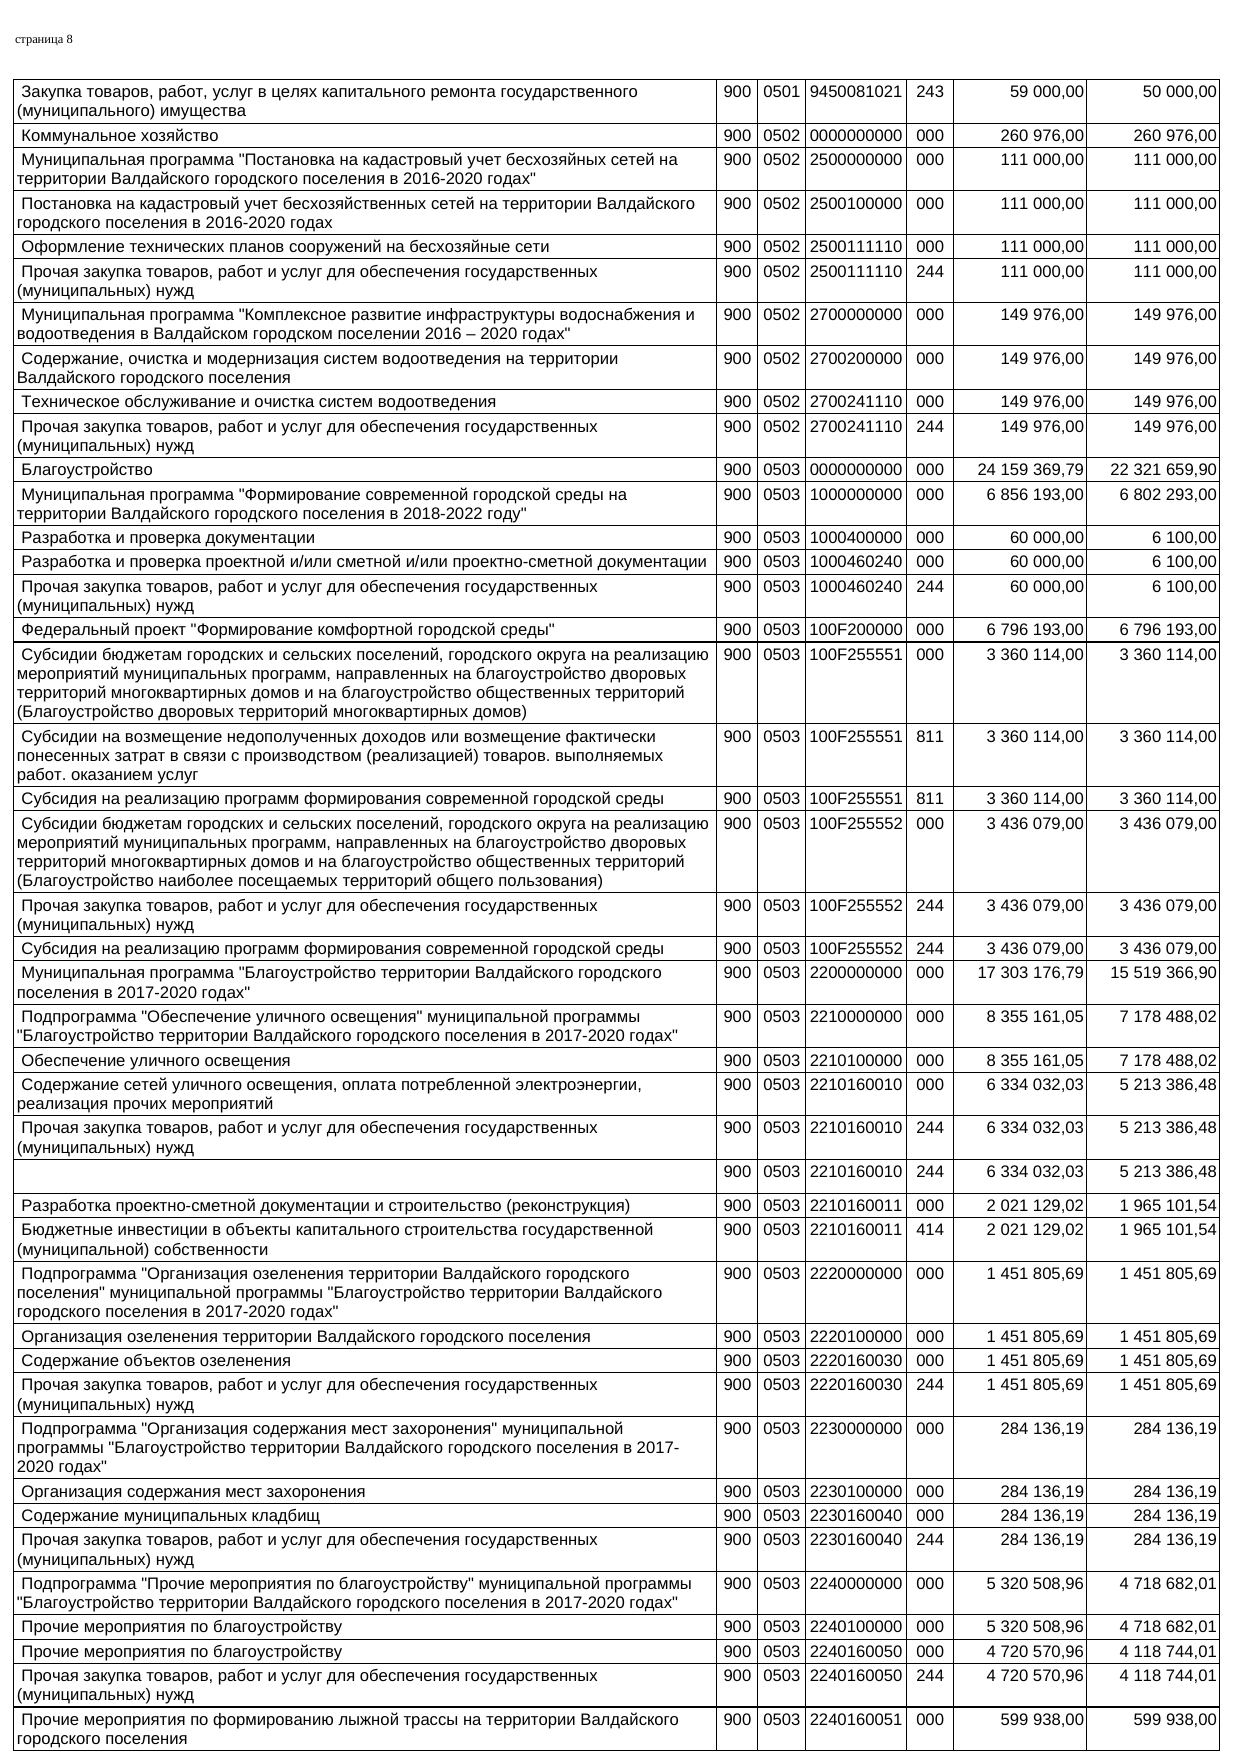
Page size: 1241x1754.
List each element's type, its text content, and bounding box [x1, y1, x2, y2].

table_cell Муниципальная программа "Постановка на кадастровый учет бесхозяйных сетей на территории Валдайского городского поселения в 2016-2020 годах" [14, 148, 716, 190]
table_cell 3 360 114,00 [1087, 724, 1219, 786]
table_cell 60 000,00 [954, 526, 1086, 549]
table_cell 0502 [758, 124, 805, 147]
table_cell Подпрограмма "Прочие мероприятия по благоустройству" муниципальной программы "Благоустройство территории Валдайского городского поселения в 2017-2020 годах" [14, 1572, 716, 1614]
table_cell 284 136,19 [1087, 1479, 1219, 1503]
table_cell 0503 [758, 1708, 805, 1750]
table_cell Муниципальная программа "Формирование современной городской среды на территории Валдайского городского поселения в 2018-2022 году" [14, 482, 716, 525]
table_cell 000 [907, 1615, 953, 1638]
table_cell 100F255551 [806, 724, 906, 786]
table_cell 149 976,00 [954, 414, 1086, 457]
table_cell 900 [717, 787, 757, 810]
table_cell Содержание, очистка и модернизация систем водоотведения на территории Валдайского городского поселения [14, 346, 716, 389]
table_cell 0503 [758, 1349, 805, 1372]
table_cell Прочие мероприятия по формированию лыжной трассы на территории Валдайского городского поселения [14, 1708, 716, 1750]
table_cell 900 [717, 1640, 757, 1663]
table_cell Субсидии на возмещение недополученных доходов или возмещение фактически понесенных затрат в связи с производством (реализацией) товаров. выполняемых работ. оказанием услуг [14, 724, 716, 786]
table_cell 900 [717, 1528, 757, 1571]
table_cell 2230160040 [806, 1528, 906, 1571]
table_cell 5 213 386,48 [1087, 1116, 1219, 1159]
table_cell Подпрограмма "Организация содержания мест захоронения" муниципальной программы "Благоустройство территории Валдайского городского поселения в 2017-2020 годах" [14, 1417, 716, 1478]
table_cell 900 [717, 1572, 757, 1614]
table_cell 000 [907, 1048, 953, 1072]
table_cell 111 000,00 [954, 148, 1086, 190]
table_cell 900 [717, 458, 757, 481]
table_cell Закупка товаров, работ, услуг в целях капитального ремонта государственного (муниципального) имущества [14, 80, 716, 122]
table_cell 0000000000 [806, 458, 906, 481]
table_cell 3 436 079,00 [954, 893, 1086, 936]
table_cell 900 [717, 893, 757, 936]
table_cell 3 360 114,00 [954, 724, 1086, 786]
table_cell 0503 [758, 1262, 805, 1323]
table_cell 4 718 682,01 [1087, 1615, 1219, 1638]
table_cell 284 136,19 [954, 1504, 1086, 1527]
table_cell 900 [717, 80, 757, 122]
table_cell 0503 [758, 787, 805, 810]
table_cell 900 [717, 1048, 757, 1072]
table_cell 900 [717, 1194, 757, 1217]
table_cell 244 [907, 1373, 953, 1416]
table_cell 000 [907, 1349, 953, 1372]
table_cell 149 976,00 [954, 303, 1086, 345]
table_cell 244 [907, 575, 953, 617]
table_cell 17 303 176,79 [954, 961, 1086, 1004]
table_cell 111 000,00 [1087, 191, 1219, 234]
table_cell 6 100,00 [1087, 526, 1219, 549]
table_cell 244 [907, 414, 953, 457]
table_cell 900 [717, 1262, 757, 1323]
table_cell 900 [717, 259, 757, 302]
table_cell Прочая закупка товаров, работ и услуг для обеспечения государственных (муниципальных) нужд [14, 893, 716, 936]
table_cell 0000000000 [806, 124, 906, 147]
table_cell 0501 [758, 80, 805, 122]
table_cell 0503 [758, 1048, 805, 1072]
table_cell 2230100000 [806, 1479, 906, 1503]
table_cell 6 100,00 [1087, 550, 1219, 573]
table_cell Подпрограмма "Организация озеленения территории Валдайского городского поселения" муниципальной программы "Благоустройство территории Валдайского городского поселения в 2017-2020 годах" [14, 1262, 716, 1323]
table_cell 6 796 193,00 [954, 618, 1086, 641]
table_cell 284 136,19 [954, 1479, 1086, 1503]
table_cell 900 [717, 811, 757, 892]
table_cell 000 [907, 643, 953, 723]
table_cell 000 [907, 1324, 953, 1348]
table_cell 6 802 293,00 [1087, 482, 1219, 525]
table_cell 0503 [758, 1218, 805, 1261]
table_cell 244 [907, 937, 953, 960]
table_cell 2 021 129,02 [954, 1218, 1086, 1261]
table_cell 900 [717, 390, 757, 413]
table_cell 100F255552 [806, 811, 906, 892]
table_cell 2700241110 [806, 414, 906, 457]
table_cell 4 718 682,01 [1087, 1572, 1219, 1614]
table_cell 900 [717, 1218, 757, 1261]
table_cell 2240000000 [806, 1572, 906, 1614]
table_cell 2240160050 [806, 1664, 906, 1706]
table_cell 2220100000 [806, 1324, 906, 1348]
table_cell 0503 [758, 643, 805, 723]
table_cell 000 [907, 1572, 953, 1614]
table_cell 7 178 488,02 [1087, 1048, 1219, 1072]
table_cell 0503 [758, 1528, 805, 1571]
table_cell 7 178 488,02 [1087, 1005, 1219, 1047]
table_cell 2230000000 [806, 1417, 906, 1478]
table_cell 0503 [758, 1615, 805, 1638]
table_cell 3 360 114,00 [954, 643, 1086, 723]
table_cell Организация озеленения территории Валдайского городского поселения [14, 1324, 716, 1348]
table_cell 244 [907, 1528, 953, 1571]
table_cell 0503 [758, 1116, 805, 1159]
table_cell 900 [717, 724, 757, 786]
table_cell 811 [907, 787, 953, 810]
table_cell Федеральный проект "Формирование комфортной городской среды" [14, 618, 716, 641]
table_cell 6 334 032,03 [954, 1116, 1086, 1159]
table_cell 4 118 744,01 [1087, 1640, 1219, 1663]
table_cell 900 [717, 1373, 757, 1416]
table_cell Коммунальное хозяйство [14, 124, 716, 147]
table_cell 900 [717, 961, 757, 1004]
table_cell 2240100000 [806, 1615, 906, 1638]
table_cell 22 321 659,90 [1087, 458, 1219, 481]
table_cell 100F255551 [806, 643, 906, 723]
table_cell 2500111110 [806, 235, 906, 258]
table_cell 6 796 193,00 [1087, 618, 1219, 641]
table_cell 0503 [758, 1073, 805, 1115]
table_cell 284 136,19 [954, 1528, 1086, 1571]
table_cell 900 [717, 575, 757, 617]
table_cell 2200000000 [806, 961, 906, 1004]
table_cell 2210160011 [806, 1218, 906, 1261]
table_cell [14, 1160, 716, 1193]
table_cell 0503 [758, 1194, 805, 1217]
table_cell 2210160010 [806, 1116, 906, 1159]
table_cell 0502 [758, 346, 805, 389]
table_cell 100F255552 [806, 937, 906, 960]
table_cell 3 436 079,00 [954, 937, 1086, 960]
table_cell 244 [907, 259, 953, 302]
table_cell 900 [717, 1708, 757, 1750]
table_cell 244 [907, 1664, 953, 1706]
table_cell 0503 [758, 458, 805, 481]
table_cell 149 976,00 [1087, 390, 1219, 413]
table_cell 900 [717, 303, 757, 345]
table_cell 3 436 079,00 [1087, 893, 1219, 936]
table_cell 0503 [758, 526, 805, 549]
table_cell 000 [907, 1417, 953, 1478]
table_cell 24 159 369,79 [954, 458, 1086, 481]
table_cell 0502 [758, 148, 805, 190]
table_cell Прочие мероприятия по благоустройству [14, 1615, 716, 1638]
table_cell 599 938,00 [1087, 1708, 1219, 1750]
table_cell 111 000,00 [1087, 235, 1219, 258]
table_cell Разработка и проверка документации [14, 526, 716, 549]
table_cell 900 [717, 148, 757, 190]
table_cell 2210160011 [806, 1194, 906, 1217]
table_cell Субсидия на реализацию программ формирования современной городской среды [14, 937, 716, 960]
table_cell 2240160051 [806, 1708, 906, 1750]
table_cell 900 [717, 1116, 757, 1159]
table_cell 2700241110 [806, 390, 906, 413]
table_cell 111 000,00 [954, 235, 1086, 258]
table_cell 0503 [758, 1479, 805, 1503]
table_cell 4 720 570,96 [954, 1664, 1086, 1706]
table_cell 5 320 508,96 [954, 1572, 1086, 1614]
table_cell 1 451 805,69 [954, 1324, 1086, 1348]
table_cell Разработка и проверка проектной и/или сметной и/или проектно-сметной документации [14, 550, 716, 573]
table_cell 900 [717, 1160, 757, 1193]
table_cell 4 118 744,01 [1087, 1664, 1219, 1706]
table_cell 000 [907, 961, 953, 1004]
table_cell 0502 [758, 235, 805, 258]
table_cell 900 [717, 1324, 757, 1348]
table_cell 260 976,00 [954, 124, 1086, 147]
table_cell 5 320 508,96 [954, 1615, 1086, 1638]
table_cell 111 000,00 [1087, 148, 1219, 190]
table_cell 3 360 114,00 [1087, 787, 1219, 810]
table_cell 900 [717, 346, 757, 389]
table_cell 2500100000 [806, 191, 906, 234]
table_cell 0503 [758, 482, 805, 525]
table_cell Обеспечение уличного освещения [14, 1048, 716, 1072]
table_cell 2220160030 [806, 1373, 906, 1416]
table_cell 000 [907, 390, 953, 413]
table_cell 0503 [758, 1324, 805, 1348]
table_cell 599 938,00 [954, 1708, 1086, 1750]
table_cell 900 [717, 526, 757, 549]
table_cell 8 355 161,05 [954, 1048, 1086, 1072]
table_cell Прочая закупка товаров, работ и услуг для обеспечения государственных (муниципальных) нужд [14, 414, 716, 457]
table_cell 2220000000 [806, 1262, 906, 1323]
table_cell 244 [907, 893, 953, 936]
table_cell 6 100,00 [1087, 575, 1219, 617]
table_cell 3 360 114,00 [954, 787, 1086, 810]
table_cell 000 [907, 303, 953, 345]
table_cell 50 000,00 [1087, 80, 1219, 122]
table_cell 1000460240 [806, 550, 906, 573]
table_cell 0503 [758, 1005, 805, 1047]
table_cell 000 [907, 458, 953, 481]
table_cell 284 136,19 [1087, 1417, 1219, 1478]
table_cell 000 [907, 148, 953, 190]
table_cell 149 976,00 [1087, 303, 1219, 345]
table_cell 900 [717, 235, 757, 258]
table_cell 0503 [758, 1417, 805, 1478]
table_cell 9450081021 [806, 80, 906, 122]
table_cell 000 [907, 1005, 953, 1047]
table_cell 414 [907, 1218, 953, 1261]
table_cell 15 519 366,90 [1087, 961, 1219, 1004]
table_cell 149 976,00 [1087, 414, 1219, 457]
table_cell 900 [717, 124, 757, 147]
table_cell Прочая закупка товаров, работ и услуг для обеспечения государственных (муниципальных) нужд [14, 259, 716, 302]
table_cell 900 [717, 414, 757, 457]
table_cell 244 [907, 1160, 953, 1193]
table_cell 1 451 805,69 [1087, 1324, 1219, 1348]
table_cell 3 436 079,00 [954, 811, 1086, 892]
table_cell 5 213 386,48 [1087, 1073, 1219, 1115]
table_cell 100F255552 [806, 893, 906, 936]
table_cell Организация содержания мест захоронения [14, 1479, 716, 1503]
table_cell 1000400000 [806, 526, 906, 549]
table_cell Содержание объектов озеленения [14, 1349, 716, 1372]
table_cell 284 136,19 [1087, 1504, 1219, 1527]
table_cell 000 [907, 1479, 953, 1503]
table_cell 2210000000 [806, 1005, 906, 1047]
table_cell 0503 [758, 1640, 805, 1663]
table_cell 284 136,19 [954, 1417, 1086, 1478]
table_cell 5 213 386,48 [1087, 1160, 1219, 1193]
table_cell Прочие мероприятия по благоустройству [14, 1640, 716, 1663]
table_cell Оформление технических планов сооружений на бесхозяйные сети [14, 235, 716, 258]
table_cell 100F255551 [806, 787, 906, 810]
table_cell 000 [907, 346, 953, 389]
table_cell 000 [907, 1262, 953, 1323]
table_cell 0503 [758, 1572, 805, 1614]
table_cell 1 451 805,69 [954, 1262, 1086, 1323]
table_cell 3 436 079,00 [1087, 811, 1219, 892]
table_cell 000 [907, 1708, 953, 1750]
table_cell 60 000,00 [954, 575, 1086, 617]
table_cell 1 451 805,69 [954, 1349, 1086, 1372]
table_cell 2 021 129,02 [954, 1194, 1086, 1217]
table_cell Прочая закупка товаров, работ и услуг для обеспечения государственных (муниципальных) нужд [14, 1116, 716, 1159]
table_cell Содержание муниципальных кладбищ [14, 1504, 716, 1527]
table_cell 4 720 570,96 [954, 1640, 1086, 1663]
table_cell 000 [907, 482, 953, 525]
table_cell 284 136,19 [1087, 1528, 1219, 1571]
table_cell 900 [717, 643, 757, 723]
table_cell 000 [907, 618, 953, 641]
table_cell 900 [717, 191, 757, 234]
table_cell Муниципальная программа "Комплексное развитие инфраструктуры водоснабжения и водоотведения в Валдайском городском поселении 2016 – 2020 годах" [14, 303, 716, 345]
table_cell 900 [717, 618, 757, 641]
table_cell 000 [907, 1073, 953, 1115]
table_cell 0503 [758, 1373, 805, 1416]
table_cell 1 965 101,54 [1087, 1194, 1219, 1217]
table_cell Подпрограмма "Обеспечение уличного освещения" муниципальной программы "Благоустройство территории Валдайского городского поселения в 2017-2020 годах" [14, 1005, 716, 1047]
table_cell 0502 [758, 414, 805, 457]
table_cell 1000460240 [806, 575, 906, 617]
table_cell 260 976,00 [1087, 124, 1219, 147]
table_cell 2210160010 [806, 1160, 906, 1193]
table_cell 900 [717, 550, 757, 573]
table_cell 0503 [758, 961, 805, 1004]
table_cell 1 965 101,54 [1087, 1218, 1219, 1261]
table_cell 900 [717, 1664, 757, 1706]
table_cell Прочая закупка товаров, работ и услуг для обеспечения государственных (муниципальных) нужд [14, 575, 716, 617]
table_cell 111 000,00 [954, 259, 1086, 302]
table_cell 0502 [758, 303, 805, 345]
table_cell 900 [717, 1073, 757, 1115]
table_cell 0502 [758, 390, 805, 413]
table_cell Прочая закупка товаров, работ и услуг для обеспечения государственных (муниципальных) нужд [14, 1373, 716, 1416]
table_cell 60 000,00 [954, 550, 1086, 573]
table_cell 59 000,00 [954, 80, 1086, 122]
table_cell 0503 [758, 1664, 805, 1706]
table_cell 2230160040 [806, 1504, 906, 1527]
table_cell 900 [717, 1349, 757, 1372]
table_cell 111 000,00 [1087, 259, 1219, 302]
table_cell 100F200000 [806, 618, 906, 641]
table_cell 0503 [758, 1504, 805, 1527]
table_cell 900 [717, 1005, 757, 1047]
table_cell 1 451 805,69 [1087, 1262, 1219, 1323]
table_cell 2700200000 [806, 346, 906, 389]
table_cell 0503 [758, 893, 805, 936]
table_cell 000 [907, 1194, 953, 1217]
table_cell 0503 [758, 1160, 805, 1193]
table_cell Благоустройство [14, 458, 716, 481]
table_cell 0503 [758, 575, 805, 617]
table_cell Содержание сетей уличного освещения, оплата потребленной электроэнергии, реализация прочих мероприятий [14, 1073, 716, 1115]
table_cell Постановка на кадастровый учет бесхозяйственных сетей на территории Валдайского городского поселения в 2016-2020 годах [14, 191, 716, 234]
table_cell Бюджетные инвестиции в объекты капитального строительства государственной (муниципальной) собственности [14, 1218, 716, 1261]
table_cell 1 451 805,69 [954, 1373, 1086, 1416]
table_cell 244 [907, 1116, 953, 1159]
table_cell 111 000,00 [954, 191, 1086, 234]
table_cell 8 355 161,05 [954, 1005, 1086, 1047]
table_cell 0503 [758, 811, 805, 892]
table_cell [14, 1664, 716, 1706]
table_cell 0503 [758, 937, 805, 960]
table_cell 0503 [758, 550, 805, 573]
table_cell 000 [907, 1640, 953, 1663]
table_cell 900 [717, 1479, 757, 1503]
table_cell 3 436 079,00 [1087, 937, 1219, 960]
table_cell 1000000000 [806, 482, 906, 525]
table_cell 3 360 114,00 [1087, 643, 1219, 723]
table_cell 6 856 193,00 [954, 482, 1086, 525]
table_cell 000 [907, 811, 953, 892]
table_cell 2220160030 [806, 1349, 906, 1372]
table_cell 6 334 032,03 [954, 1073, 1086, 1115]
table_cell 2700000000 [806, 303, 906, 345]
table_cell 900 [717, 1417, 757, 1478]
table_cell Субсидия на реализацию программ формирования современной городской среды [14, 787, 716, 810]
table_cell 0502 [758, 259, 805, 302]
table_cell 000 [907, 526, 953, 549]
table_cell Субсидии бюджетам городских и сельских поселений, городского округа на реализацию мероприятий муниципальных программ, направленных на благоустройство дворовых территорий многоквартирных домов и на благоустройство общественных территорий (Благоустройство наиболее посещаемых территорий общего пользования) [14, 811, 716, 892]
table_cell 900 [717, 1615, 757, 1638]
table_cell 2210160010 [806, 1073, 906, 1115]
table_cell 900 [717, 937, 757, 960]
table_cell 0503 [758, 724, 805, 786]
table_cell 1 451 805,69 [1087, 1373, 1219, 1416]
table_cell 149 976,00 [954, 346, 1086, 389]
table_cell 900 [717, 1504, 757, 1527]
table_cell 1 451 805,69 [1087, 1349, 1219, 1372]
table_cell Прочая закупка товаров, работ и услуг для обеспечения государственных (муниципальных) нужд [14, 1528, 716, 1571]
table_cell 000 [907, 235, 953, 258]
table_cell 2500111110 [806, 259, 906, 302]
table_cell 2240160050 [806, 1640, 906, 1663]
table_cell 0502 [758, 191, 805, 234]
table_cell 000 [907, 124, 953, 147]
table_cell Субсидии бюджетам городских и сельских поселений, городского округа на реализацию мероприятий муниципальных программ, направленных на благоустройство дворовых территорий многоквартирных домов и на благоустройство общественных территорий (Благоустройство дворовых территорий многоквартирных домов) [14, 643, 716, 723]
table_cell 811 [907, 724, 953, 786]
table_cell 2500000000 [806, 148, 906, 190]
table_cell 000 [907, 550, 953, 573]
table_cell 243 [907, 80, 953, 122]
table_cell 0503 [758, 618, 805, 641]
table_cell 6 334 032,03 [954, 1160, 1086, 1193]
table_cell 000 [907, 191, 953, 234]
table_cell 149 976,00 [1087, 346, 1219, 389]
table_cell Разработка проектно-сметной документации и строительство (реконструкция) [14, 1194, 716, 1217]
table_cell 000 [907, 1504, 953, 1527]
table_cell 149 976,00 [954, 390, 1086, 413]
table_cell 2210100000 [806, 1048, 906, 1072]
table_cell 900 [717, 482, 757, 525]
table_cell Техническое обслуживание и очистка систем водоотведения [14, 390, 716, 413]
table_cell Муниципальная программа "Благоустройство территории Валдайского городского поселения в 2017-2020 годах" [14, 961, 716, 1004]
